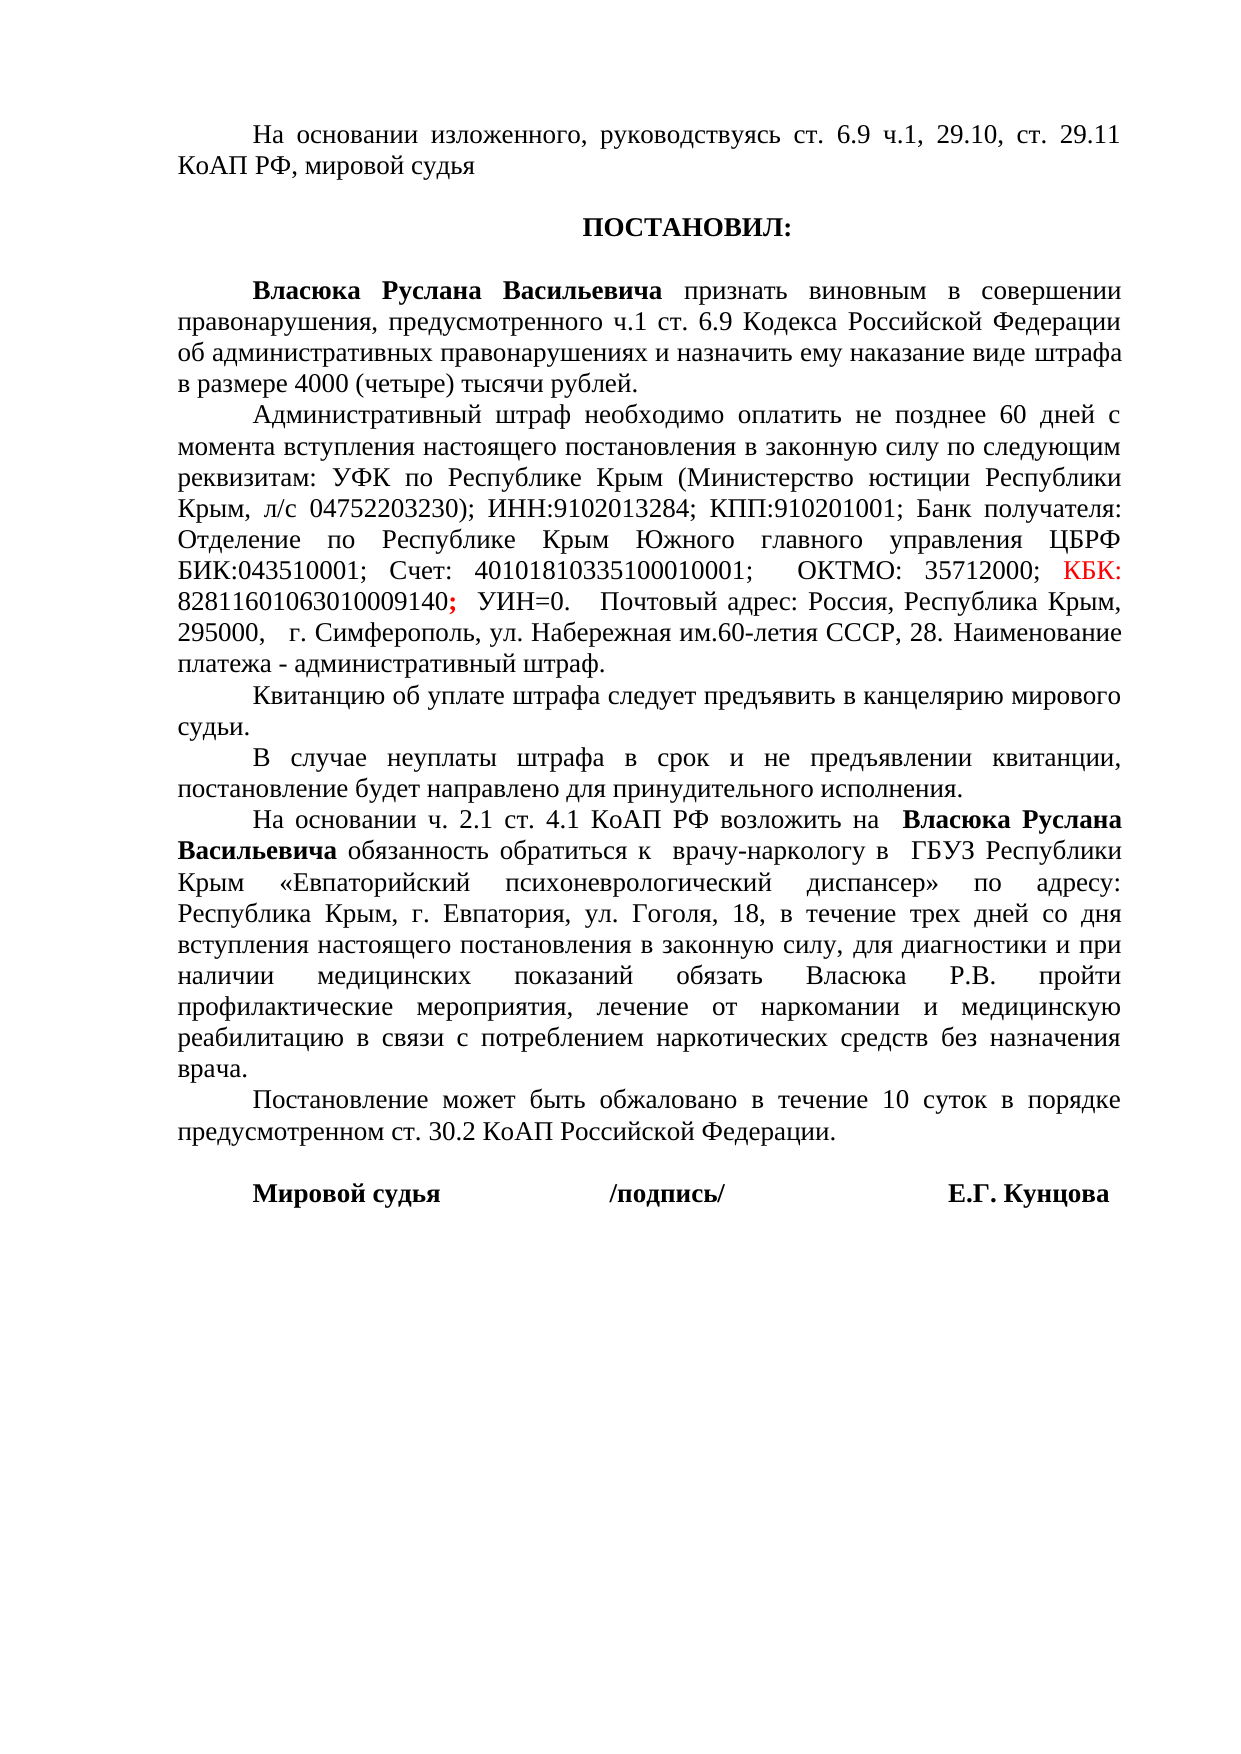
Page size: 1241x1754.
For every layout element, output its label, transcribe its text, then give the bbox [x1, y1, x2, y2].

text ПОСТАНОВИЛ: [177, 212, 1122, 243]
text Мировой судья /подпись/ Е.Г. Кунцова [177, 1177, 1122, 1208]
text Административный штраф необходимо оплатить не позднее 60 дней с момента вступления настоящего постановления в законную силу по следующим реквизитам: УФК по Республике Крым (Министерство юстиции Республики Крым, л/с 04752203230); ИНН:9102013284; КПП:910201001; Банк получателя: Отделение по Республике Крым Южного главного управления ЦБРФ БИК:043510001; Счет: 40101810335100010001; ОКТМО: 35712000; КБК: 82811601063010009140; УИН=0. Почтовый адрес: Россия, Республика Крым, 295000, г. Симферополь, ул. Набережная им.60-летия СССР, 28. Наименование платежа - административный штраф. [177, 398, 1122, 679]
text На основании ч. 2.1 ст. 4.1 КоАП РФ возложить на Власюка Руслана Васильевича обязанность обратиться к врачу-наркологу в ГБУЗ Республики Крым «Евпаторийский психоневрологический диспансер» по адресу: Республика Крым, г. Евпатория, ул. Гоголя, 18, в течение трех дней со дня вступления настоящего постановления в законную силу, для диагностики и при наличии медицинских показаний обязать Власюка Р.В. пройти профилактические мероприятия, лечение от наркомании и медицинскую реабилитацию в связи с потреблением наркотических средств без назначения врача. [177, 803, 1122, 1084]
text В случае неуплаты штрафа в срок и не предъявлении квитанции, постановление будет направлено для принудительного исполнения. [177, 741, 1122, 803]
text Постановление может быть обжаловано в течение 10 суток в порядке предусмотренном ст. 30.2 КоАП Российской Федерации. [177, 1084, 1122, 1146]
text Власюка Руслана Васильевича признать виновным в совершении правонарушения, предусмотренного ч.1 ст. 6.9 Кодекса Российской Федерации об административных правонарушениях и назначить ему наказание виде штрафа в размере 4000 (четыре) тысячи рублей. [177, 274, 1122, 398]
text На основании изложенного, руководствуясь ст. 6.9 ч.1, 29.10, ст. 29.11 КоАП РФ, мировой судья [177, 118, 1122, 180]
text Квитанцию об уплате штрафа следует предъявить в канцелярию мирового судьи. [177, 679, 1122, 741]
